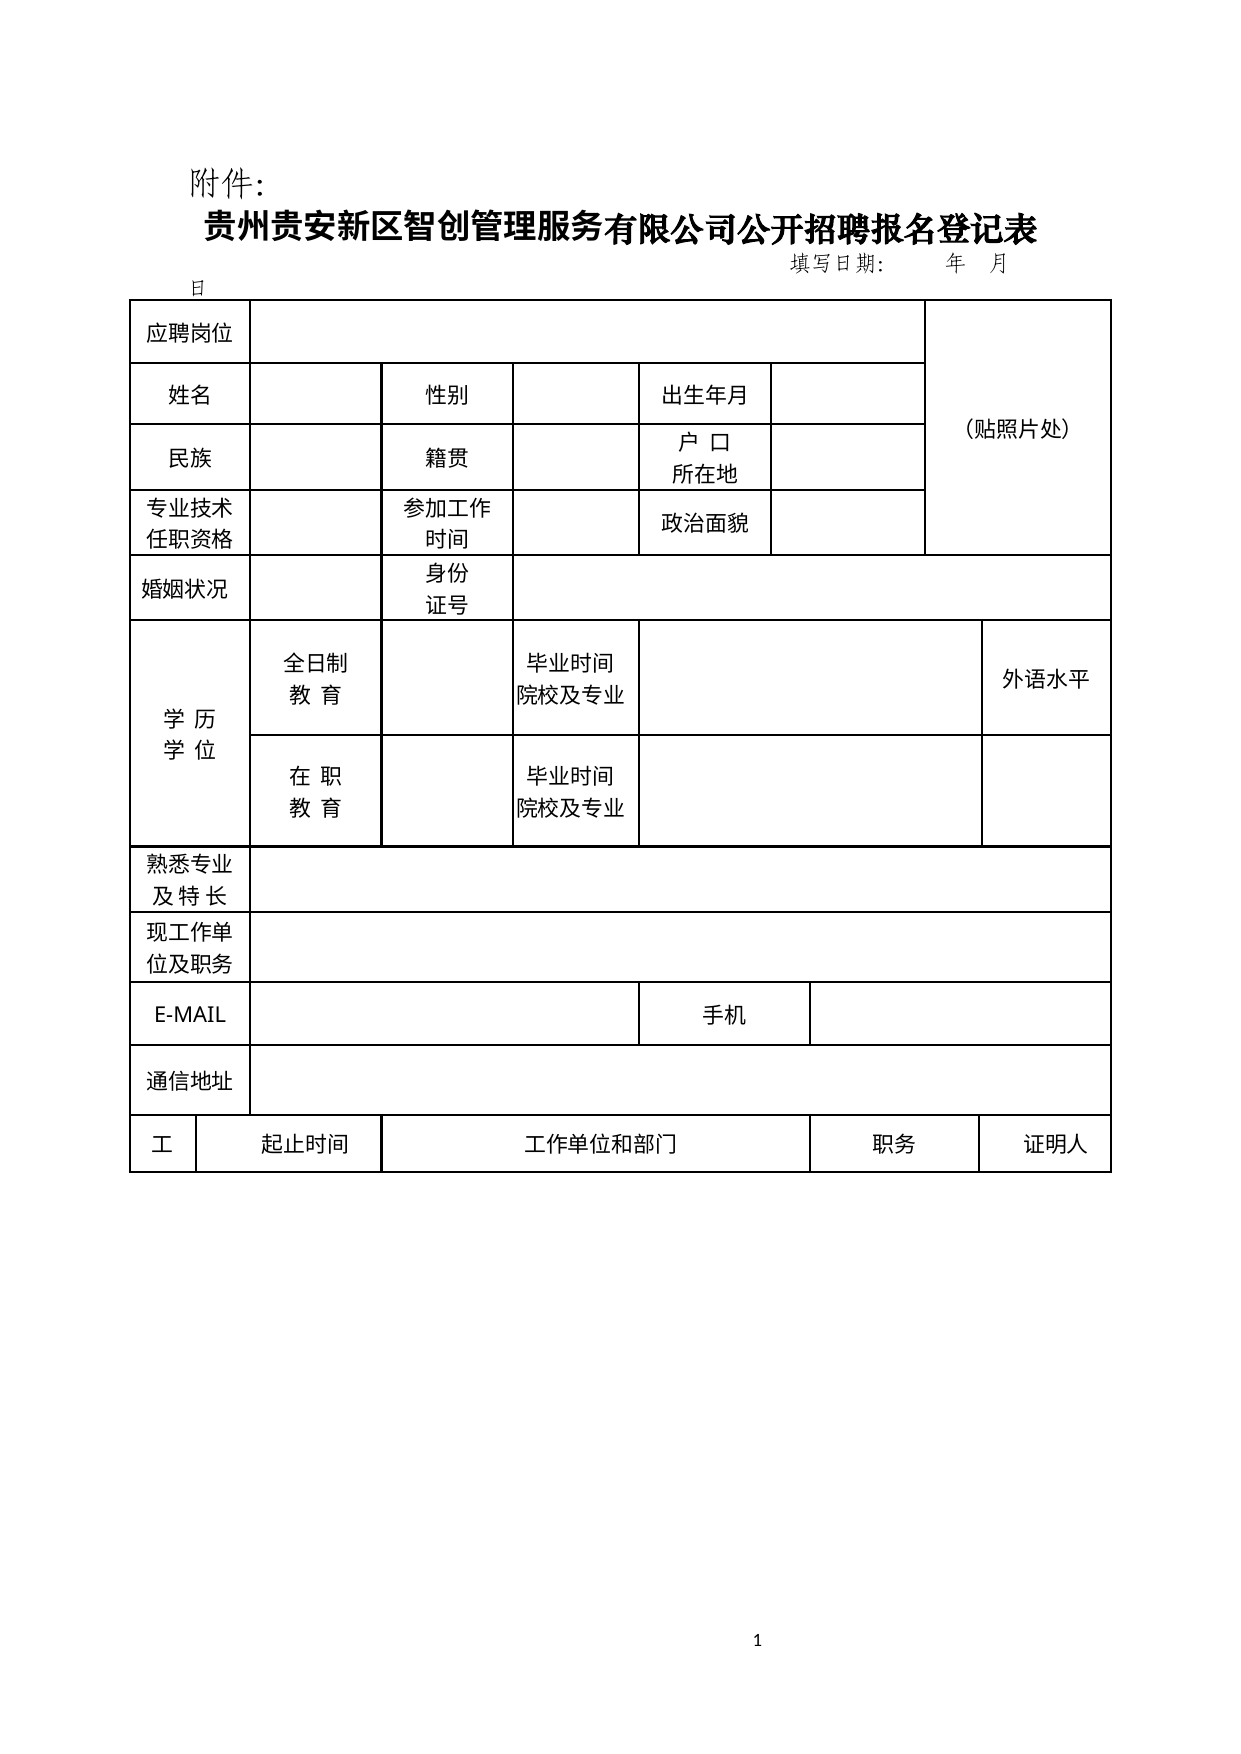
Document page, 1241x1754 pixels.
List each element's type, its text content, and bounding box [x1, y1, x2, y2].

table_cell 户 口 所在地 [640, 425, 770, 488]
table_cell 现工作单位及职务 [131, 913, 249, 981]
table_cell 婚姻状况 [131, 556, 249, 619]
table_cell 政治面貌 [640, 491, 770, 554]
table_cell 籍贯 [383, 425, 512, 488]
table_cell [514, 425, 638, 488]
table_cell 姓名 [131, 364, 249, 423]
table_cell [251, 1046, 1110, 1114]
table_cell 性别 [383, 364, 512, 423]
table_cell 全日制 教 育 [251, 621, 380, 734]
table_cell 民族 [131, 425, 249, 488]
table_cell [514, 556, 1110, 619]
table_cell [383, 736, 512, 845]
table_header [251, 301, 924, 362]
table_cell 身份 证号 [383, 556, 512, 619]
table_cell [772, 364, 924, 423]
table_cell 学 历 学 位 [131, 621, 249, 845]
table_cell [514, 364, 638, 423]
table_cell 工作经历 [131, 1116, 195, 1171]
table_cell [383, 621, 512, 734]
table_cell 职务 [811, 1116, 978, 1171]
table_cell 毕业时间 院校及专业 [514, 621, 638, 734]
table_cell 通信地址 [131, 1046, 249, 1114]
table_cell 起止时间 [197, 1116, 380, 1171]
table_cell [514, 491, 638, 554]
table_cell [251, 491, 380, 554]
table_cell [640, 621, 981, 734]
table_cell 外语水平 [983, 621, 1110, 734]
table_cell 毕业时间 院校及专业 [514, 736, 638, 845]
table_cell 出生年月 [640, 364, 770, 423]
text 填写日期： 年 月 日 [187, 249, 1053, 299]
table_cell [251, 364, 380, 423]
table_cell 熟悉专业 及 特 长 [131, 848, 249, 911]
text 贵州贵安新区智创管理服务有限公司公开招聘报名登记表 [187, 200, 1053, 249]
table_cell 专业技术任职资格 [131, 491, 249, 554]
table_cell [772, 491, 924, 554]
table_cell [251, 848, 1110, 911]
table_cell E-MAIL [131, 983, 249, 1044]
table_cell [772, 425, 924, 488]
table_cell 手机 [640, 983, 809, 1044]
table_header （贴照片处） [926, 301, 1110, 554]
table_cell [251, 556, 380, 619]
table_header 应聘岗位 [131, 301, 249, 362]
table_cell 在 职 教 育 [251, 736, 380, 845]
table_cell [640, 736, 981, 845]
table_cell [811, 983, 1110, 1044]
table_cell [983, 736, 1110, 845]
table_cell [251, 913, 1110, 981]
table_cell 证明人 [980, 1116, 1110, 1171]
table_cell 参加工作时间 [383, 491, 512, 554]
text 附件： [187, 162, 1053, 200]
table_cell 工作单位和部门 [383, 1116, 809, 1171]
table_cell [251, 983, 638, 1044]
table_cell [251, 425, 380, 488]
